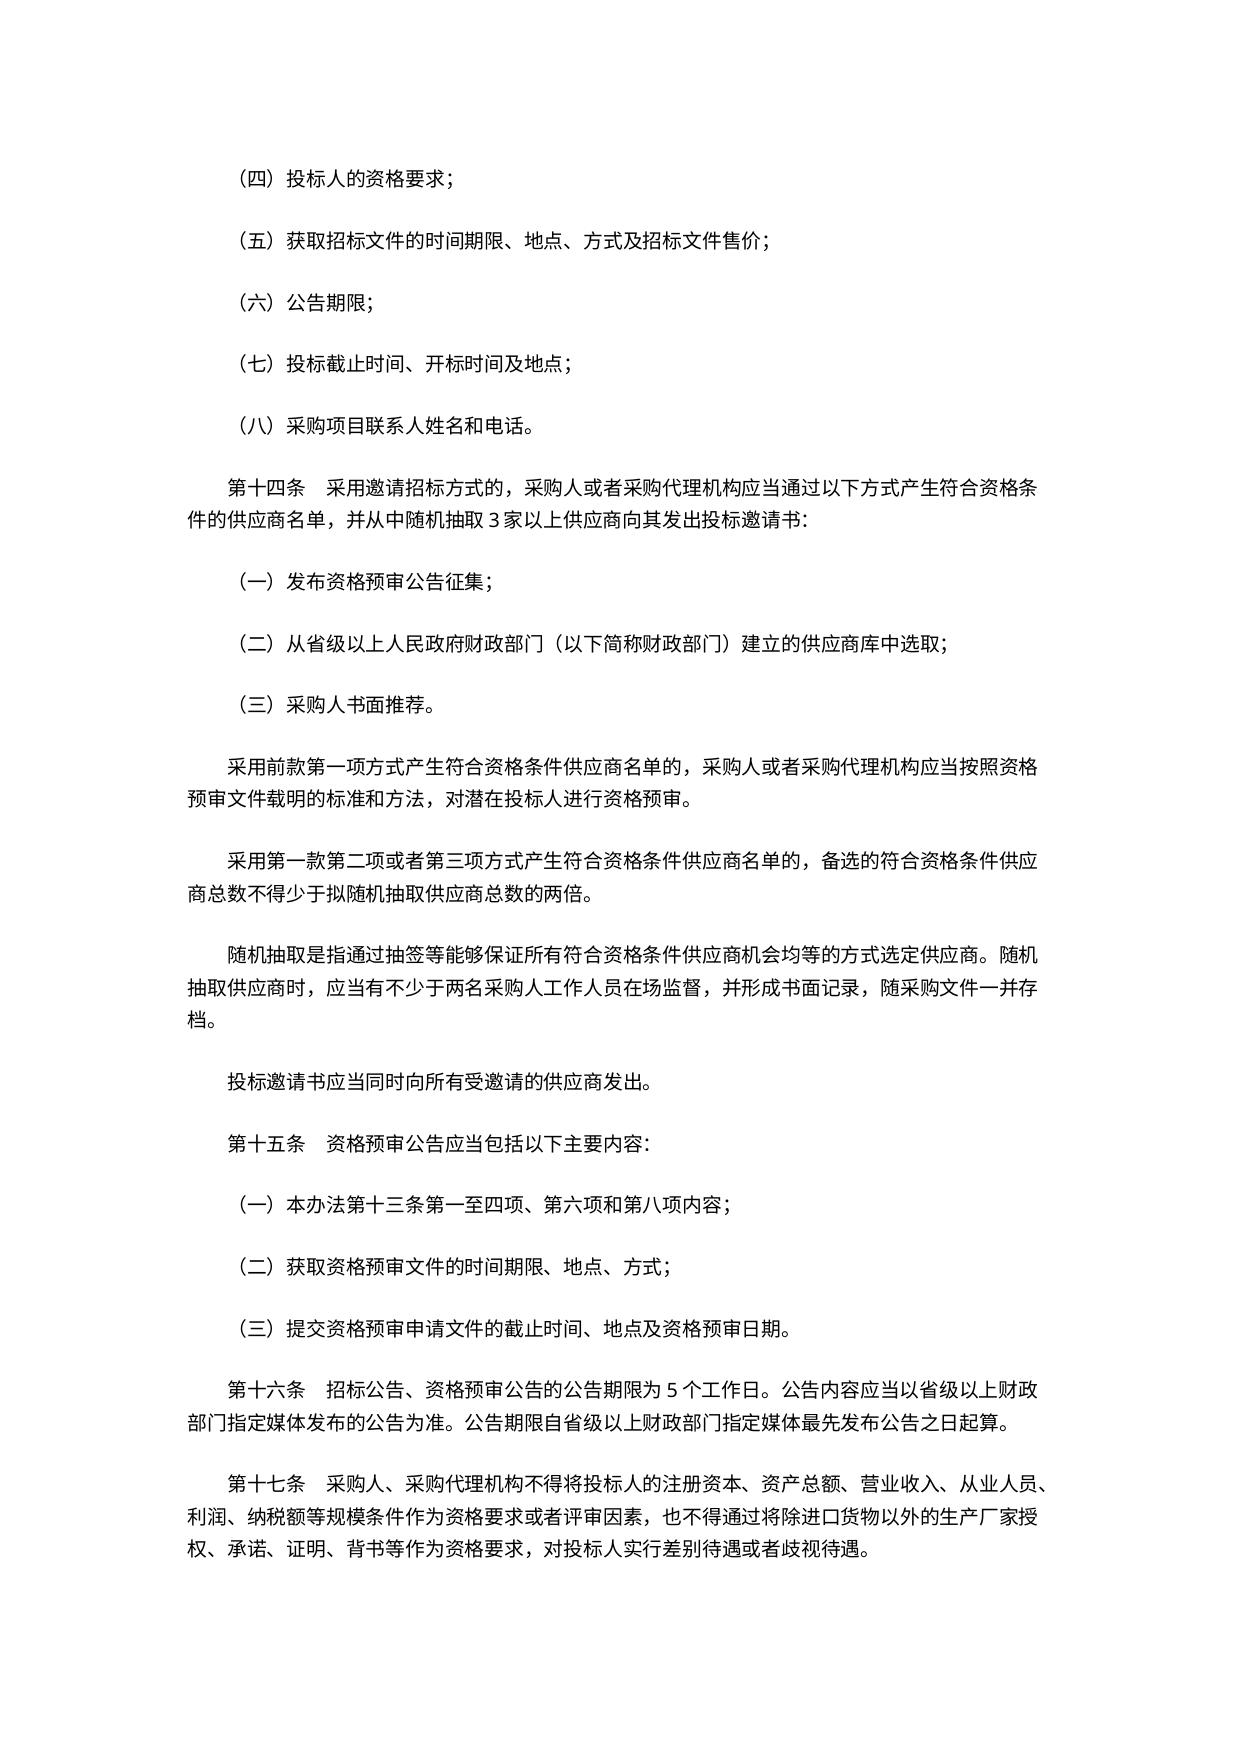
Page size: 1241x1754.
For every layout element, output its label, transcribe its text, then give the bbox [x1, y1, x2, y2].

text 第十六条 招标公告、资格预审公告的公告期限为5个工作日。公告内容应当以省级以上财政部门指定媒体发布的公告为准。公告期限自省级以上财政部门指定媒体最先发布公告之日起算。 [187, 1373, 1053, 1438]
text （二）获取资格预审文件的时间期限、地点、方式； [187, 1249, 1053, 1282]
text （四）投标人的资格要求； [187, 162, 1053, 194]
text （二）从省级以上人民政府财政部门（以下简称财政部门）建立的供应商库中选取； [187, 626, 1053, 659]
text 随机抽取是指通过抽签等能够保证所有符合资格条件供应商机会均等的方式选定供应商。随机抽取供应商时，应当有不少于两名采购人工作人员在场监督，并形成书面记录，随采购文件一并存档。 [187, 938, 1053, 1035]
text 第十七条 采购人、采购代理机构不得将投标人的注册资本、资产总额、营业收入、从业人员、利润、纳税额等规模条件作为资格要求或者评审因素，也不得通过将除进口货物以外的生产厂家授权、承诺、证明、背书等作为资格要求，对投标人实行差别待遇或者歧视待遇。 [187, 1467, 1053, 1564]
text （三）采购人书面推荐。 [187, 688, 1053, 720]
text （七）投标截止时间、开标时间及地点； [187, 347, 1053, 379]
text 采用前款第一项方式产生符合资格条件供应商名单的，采购人或者采购代理机构应当按照资格预审文件载明的标准和方法，对潜在投标人进行资格预审。 [187, 749, 1053, 814]
text 第十五条 资格预审公告应当包括以下主要内容： [187, 1126, 1053, 1159]
text 采用第一款第二项或者第三项方式产生符合资格条件供应商名单的，备选的符合资格条件供应商总数不得少于拟随机抽取供应商总数的两倍。 [187, 844, 1053, 909]
text （六）公告期限； [187, 285, 1053, 318]
text （八）采购项目联系人姓名和电话。 [187, 409, 1053, 441]
text （五）获取招标文件的时间期限、地点、方式及招标文件售价； [187, 224, 1053, 256]
text （一）本办法第十三条第一至四项、第六项和第八项内容； [187, 1188, 1053, 1220]
text 第十四条 采用邀请招标方式的，采购人或者采购代理机构应当通过以下方式产生符合资格条件的供应商名单，并从中随机抽取3家以上供应商向其发出投标邀请书： [187, 470, 1053, 535]
text （一）发布资格预审公告征集； [187, 564, 1053, 597]
text 投标邀请书应当同时向所有受邀请的供应商发出。 [187, 1064, 1053, 1097]
text （三）提交资格预审申请文件的截止时间、地点及资格预审日期。 [187, 1311, 1053, 1344]
